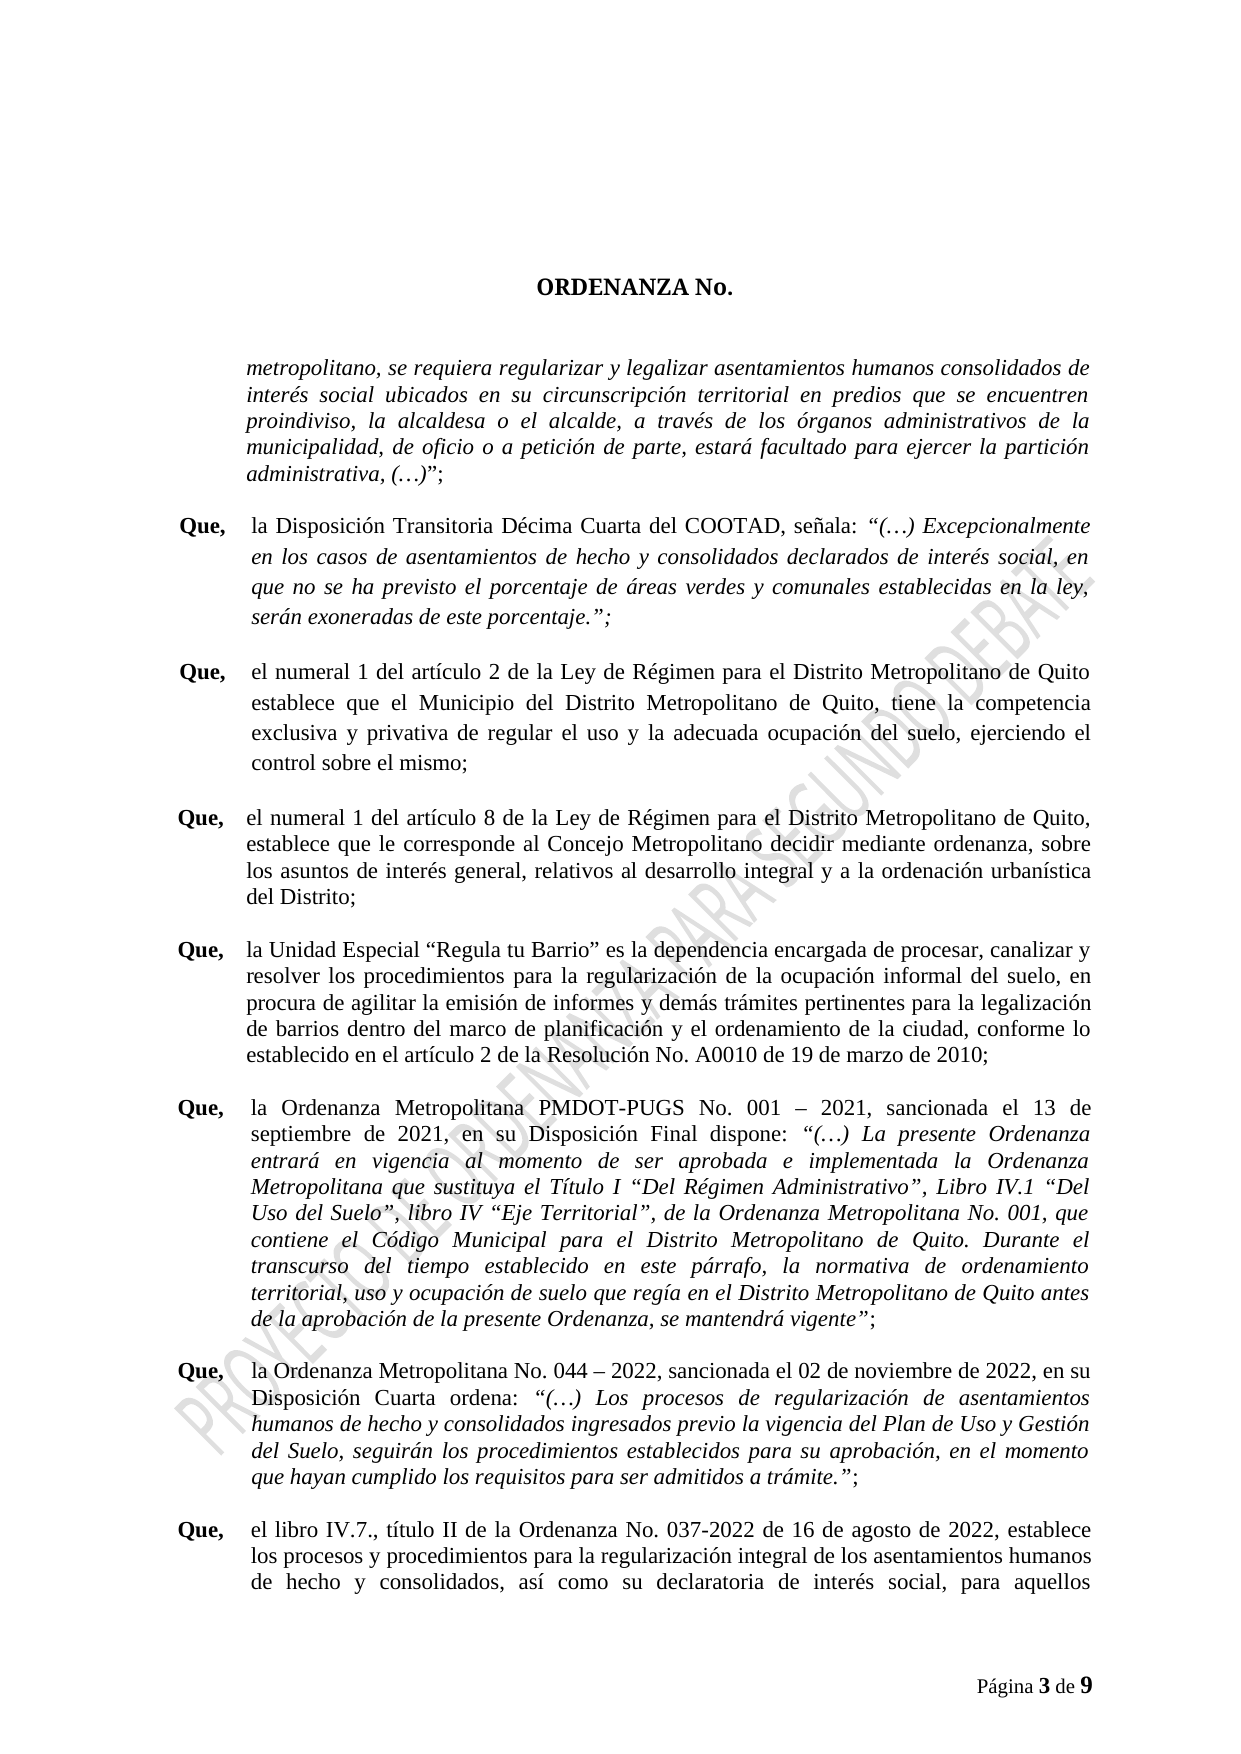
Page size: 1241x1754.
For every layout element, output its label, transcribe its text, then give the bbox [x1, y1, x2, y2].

text Que, el numeral 1 del artículo 8 de la Ley de Régimen para el Distrito Metropolitano de Quito, establece que le corresponde al Concejo Metropolitano decidir mediante ordenanza, sobre los asuntos de interés general, relativos al desarrollo integral y a la ordenación urbanística del Distrito; [177, 804, 1092, 909]
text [177, 1516, 1092, 1595]
text Que, la Ordenanza Metropolitana No. 044 – 2022, sancionada el 02 de noviembre de 2022, en su Disposición Cuarta ordena: “(…) Los procesos de regularización de asentamientos humanos de hecho y consolidados ingresados previo la vigencia del Plan de Uso y Gestión del Suelo, seguirán los procedimientos establecidos para su aprobación, en el momento que hayan cumplido los requisitos para ser admitidos a trámite.”; [177, 1358, 1092, 1489]
text Que, el numeral 1 del artículo 2 de la Ley de Régimen para el Distrito Metropolitano de Quito establece que el Municipio del Distrito Metropolitano de Quito, tiene la competencia exclusiva y privativa de regular el uso y la adecuada ocupación del suelo, ejerciendo el control sobre el mismo; [179, 658, 1092, 775]
text Que, la Disposición Transitoria Décima Cuarta del COOTAD, señala: “(…) Excepcionalmente en los casos de asentamientos de hecho y consolidados declarados de interés social, en que no se ha previsto el porcentaje de áreas verdes y comunales establecidas en la ley, serán exoneradas de este porcentaje.”; [179, 512, 1092, 629]
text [177, 354, 1092, 486]
text Que, la Unidad Especial “Regula tu Barrio” es la dependencia encargada de procesar, canalizar y resolver los procedimientos para la regularización de la ocupación informal del suelo, en procura de agilitar la emisión de informes y demás trámites pertinentes para la legalización de barrios dentro del marco de planificación y el ordenamiento de la ciudad, conforme lo establecido en el artículo 2 de la Resolución No. A0010 de 19 de marzo de 2010; [177, 936, 1092, 1068]
text Que, la Ordenanza Metropolitana PMDOT-PUGS No. 001 – 2021, sancionada el 13 de septiembre de 2021, en su Disposición Final dispone: “(…) La presente Ordenanza entrará en vigencia al momento de ser aprobada e implementada la Ordenanza Metropolitana que sustituya el Título I “Del Régimen Administrativo”, Libro IV.1 “Del Uso del Suelo”, libro IV “Eje Territorial”, de la Ordenanza Metropolitana No. 001, que contiene el Código Municipal para el Distrito Metropolitano de Quito. Durante el transcurso del tiempo establecido en este párrafo, la normativa de ordenamiento territorial, uso y ocupación de suelo que regía en el Distrito Metropolitano de Quito antes de la aprobación de la presente Ordenanza, se mantendrá vigente”; [177, 1094, 1092, 1331]
